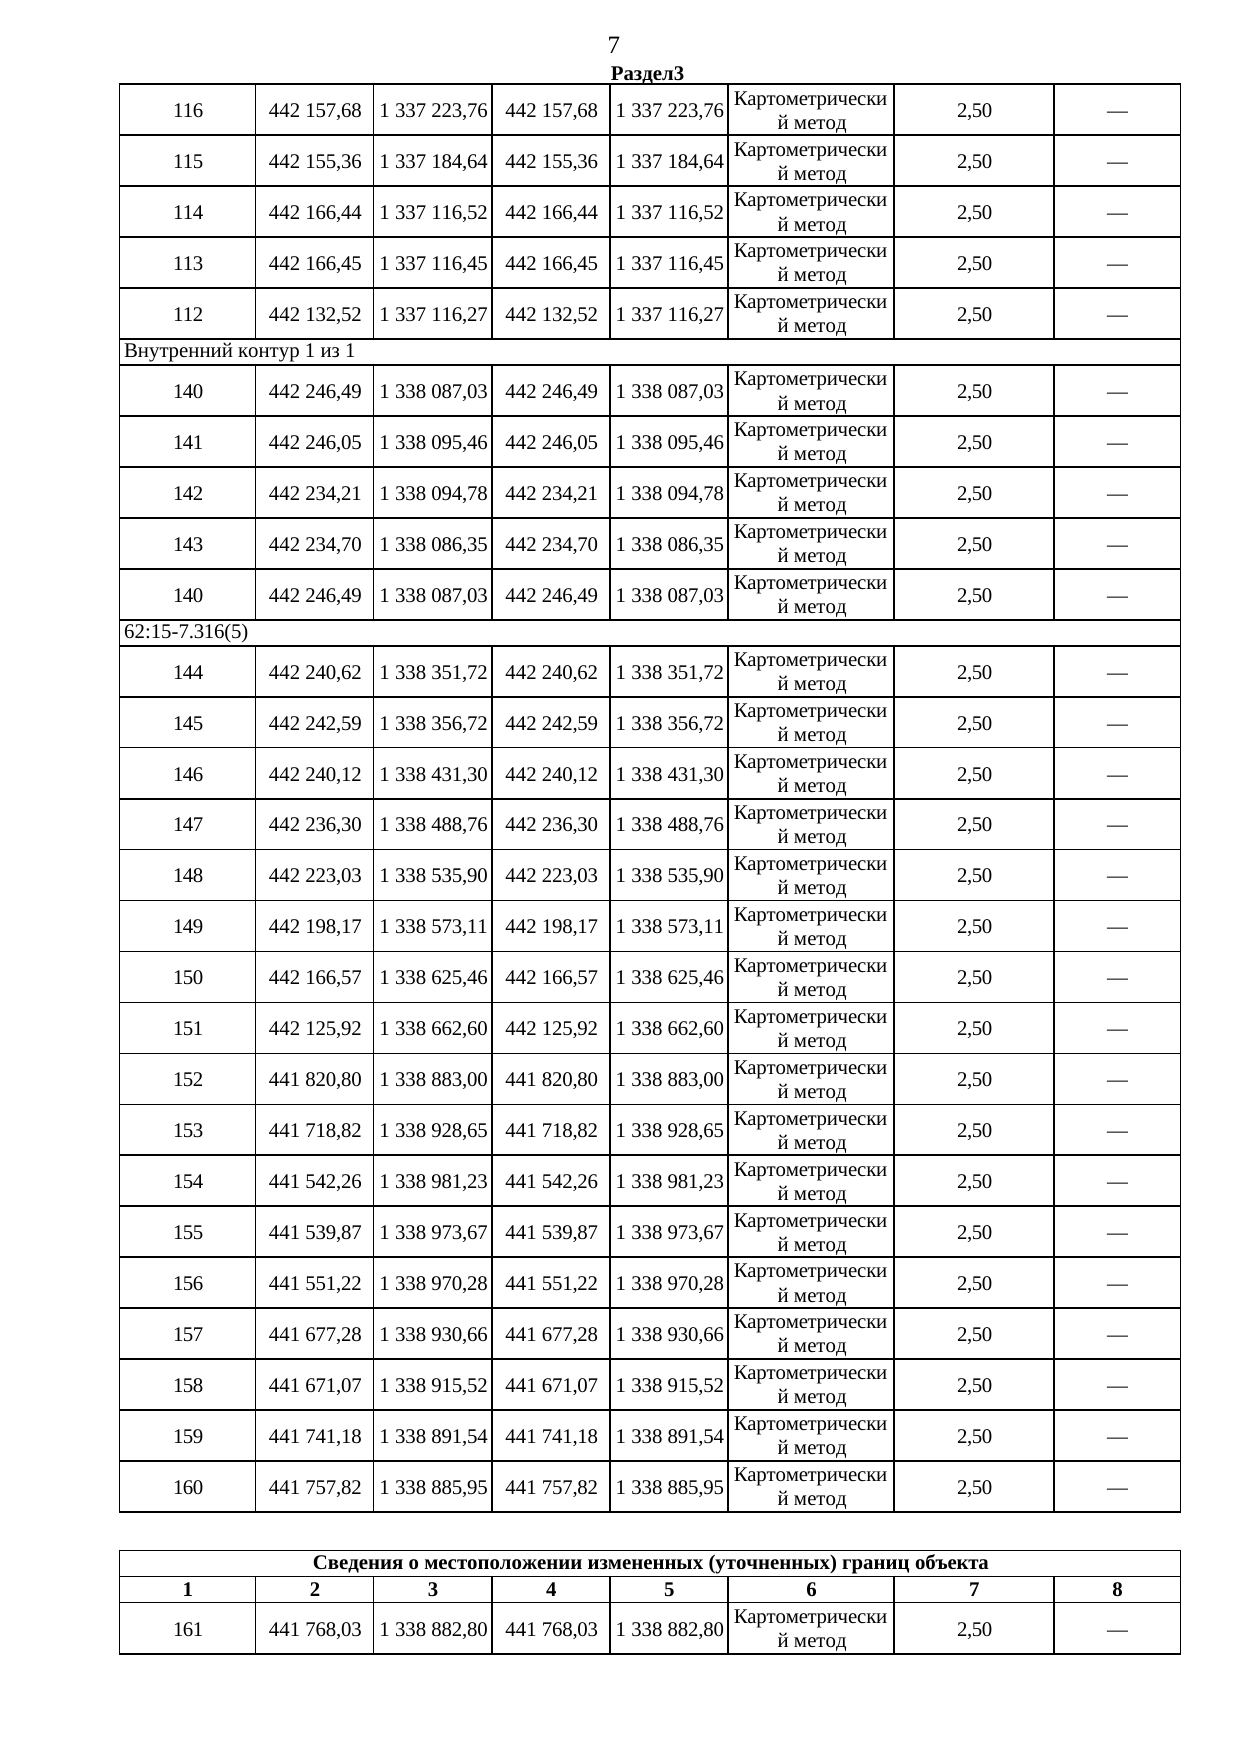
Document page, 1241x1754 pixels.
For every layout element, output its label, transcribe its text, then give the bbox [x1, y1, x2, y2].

table_cell 1 338 883,00 [374, 1054, 491, 1103]
table_cell — [1055, 85, 1180, 134]
table_cell — [1055, 136, 1180, 185]
table_cell — [1055, 1411, 1180, 1460]
table_cell 1 338 535,90 [611, 850, 727, 900]
table_cell Картометрически й метод [729, 647, 893, 696]
table_cell 1 338 930,66 [611, 1309, 727, 1358]
table_cell 442 246,05 [493, 417, 609, 466]
table_cell 152 [120, 1054, 255, 1103]
table_cell 2,50 [895, 1258, 1053, 1307]
table_cell 1 337 223,76 [611, 85, 727, 134]
table_cell — [1055, 1360, 1180, 1409]
table_cell 442 125,92 [256, 1003, 373, 1052]
table_cell 442 240,12 [256, 748, 373, 798]
table_cell 1 338 891,54 [611, 1411, 727, 1460]
table_cell — [1055, 366, 1180, 415]
table_cell 442 166,44 [493, 187, 609, 236]
table_cell 442 125,92 [493, 1003, 609, 1052]
table_cell 1 338 356,72 [611, 698, 727, 747]
table_cell 115 [120, 136, 255, 185]
table_cell 1 338 930,66 [374, 1309, 491, 1358]
table_cell 158 [120, 1360, 255, 1409]
table_cell 2,50 [895, 187, 1053, 236]
table_cell 142 [120, 468, 255, 517]
table_cell — [1055, 1105, 1180, 1154]
table_cell Картометрически й метод [729, 468, 893, 517]
table_cell — [1055, 1258, 1180, 1307]
table_cell 1 338 970,28 [611, 1258, 727, 1307]
table_cell 1 338 662,60 [374, 1003, 491, 1052]
table_cell 151 [120, 1003, 255, 1052]
table_cell 112 [120, 289, 255, 338]
table_cell 2,50 [895, 468, 1053, 517]
table_cell 441 741,18 [493, 1411, 609, 1460]
table_cell 441 677,28 [256, 1309, 373, 1358]
table_cell 160 [120, 1462, 255, 1511]
table_cell Картометрически й метод [729, 187, 893, 236]
table_cell Картометрически й метод [729, 800, 893, 849]
table_cell 5 [611, 1577, 727, 1602]
table_cell 2,50 [895, 1360, 1053, 1409]
table_cell 2 [256, 1577, 373, 1602]
table_cell 2,50 [895, 85, 1053, 134]
table_cell 1 338 662,60 [611, 1003, 727, 1052]
table_cell 442 246,49 [493, 570, 609, 619]
table_cell 442 223,03 [256, 850, 373, 900]
table_cell 1 338 928,65 [611, 1105, 727, 1154]
table_cell — [1055, 901, 1180, 951]
table_cell 442 166,45 [493, 238, 609, 287]
table_cell 442 157,68 [256, 85, 373, 134]
table_cell 442 223,03 [493, 850, 609, 900]
table_cell Картометрически й метод [729, 1309, 893, 1358]
table_cell Картометрически й метод [729, 1360, 893, 1409]
table_cell 442 240,62 [256, 647, 373, 696]
table_cell 2,50 [895, 1603, 1053, 1653]
table_cell 441 542,26 [493, 1156, 609, 1205]
table_cell 2,50 [895, 136, 1053, 185]
table_cell Картометрически й метод [729, 1054, 893, 1103]
table_cell 1 338 095,46 [374, 417, 491, 466]
table_cell — [1055, 1309, 1180, 1358]
table_cell 1 338 351,72 [374, 647, 491, 696]
table_cell 2,50 [895, 850, 1053, 900]
table_cell — [1055, 952, 1180, 1002]
table_cell Картометрически й метод [729, 1258, 893, 1307]
table_cell 442 155,36 [256, 136, 373, 185]
table_cell — [1055, 519, 1180, 568]
table_cell 1 338 915,52 [374, 1360, 491, 1409]
table_cell — [1055, 1207, 1180, 1256]
table_cell 442 132,52 [493, 289, 609, 338]
table_cell 441 671,07 [493, 1360, 609, 1409]
table_cell Картометрически й метод [729, 952, 893, 1002]
table_cell 1 338 981,23 [374, 1156, 491, 1205]
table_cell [729, 85, 893, 134]
table_cell 141 [120, 417, 255, 466]
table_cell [729, 1603, 893, 1653]
table_cell 442 242,59 [256, 698, 373, 747]
table_cell 1 337 116,27 [374, 289, 491, 338]
table_cell 442 246,49 [256, 366, 373, 415]
table_cell 1 338 535,90 [374, 850, 491, 900]
table_cell 442 157,68 [493, 85, 609, 134]
table_cell 442 166,45 [256, 238, 373, 287]
table_cell 442 246,49 [493, 366, 609, 415]
table_cell 441 768,03 [256, 1603, 373, 1653]
table_cell 140 [120, 366, 255, 415]
table_cell Картометрически й метод [729, 417, 893, 466]
table_cell Картометрически й метод [729, 698, 893, 747]
table_cell 442 155,36 [493, 136, 609, 185]
table_cell 2,50 [895, 748, 1053, 798]
table_cell Картометрически й метод [729, 366, 893, 415]
table_cell 2,50 [895, 1105, 1053, 1154]
table_cell 1 338 431,30 [374, 748, 491, 798]
table_cell 1 338 882,80 [611, 1603, 727, 1653]
table_cell Картометрически й метод [729, 570, 893, 619]
table_cell Картометрически й метод [729, 1156, 893, 1205]
table_cell 1 338 087,03 [374, 570, 491, 619]
table_cell 1 338 891,54 [374, 1411, 491, 1460]
table_cell 442 246,05 [256, 417, 373, 466]
table_cell 62:15-7.316(5) [120, 621, 1180, 645]
table_cell 441 768,03 [493, 1603, 609, 1653]
table_cell — [1055, 1603, 1180, 1653]
table_cell 442 234,21 [256, 468, 373, 517]
table_cell 442 240,12 [493, 748, 609, 798]
table_cell 442 166,57 [256, 952, 373, 1002]
table_cell 441 757,82 [256, 1462, 373, 1511]
table_cell 1 338 087,03 [611, 366, 727, 415]
table_cell 2,50 [895, 1462, 1053, 1511]
table_cell 442 198,17 [493, 901, 609, 951]
table_cell 1 338 573,11 [374, 901, 491, 951]
table_cell — [1055, 1003, 1180, 1052]
table_cell 1 338 094,78 [611, 468, 727, 517]
table_cell 143 [120, 519, 255, 568]
table_cell 2,50 [895, 1309, 1053, 1358]
table_cell 157 [120, 1309, 255, 1358]
table_cell 441 542,26 [256, 1156, 373, 1205]
table_cell 1 338 086,35 [374, 519, 491, 568]
table_cell 2,50 [895, 800, 1053, 849]
table_cell 2,50 [895, 238, 1053, 287]
table_cell 441 718,82 [493, 1105, 609, 1154]
table_cell — [1055, 417, 1180, 466]
table_cell 1 338 883,00 [611, 1054, 727, 1103]
table_cell 3 [374, 1577, 491, 1602]
table_cell 442 236,30 [493, 800, 609, 849]
table_cell 442 166,57 [493, 952, 609, 1002]
table_cell 156 [120, 1258, 255, 1307]
table_cell 442 242,59 [493, 698, 609, 747]
table_cell — [1055, 647, 1180, 696]
table_cell 1 338 970,28 [374, 1258, 491, 1307]
table_cell 1 338 094,78 [374, 468, 491, 517]
table_cell 442 132,52 [256, 289, 373, 338]
table_cell 1 338 882,80 [374, 1603, 491, 1653]
table_cell 149 [120, 901, 255, 951]
table_cell 1 337 184,64 [611, 136, 727, 185]
table_cell 4 [493, 1577, 609, 1602]
table_cell 1 338 973,67 [374, 1207, 491, 1256]
table_cell 159 [120, 1411, 255, 1460]
table_cell 442 198,17 [256, 901, 373, 951]
table_cell 2,50 [895, 901, 1053, 951]
table_cell 441 718,82 [256, 1105, 373, 1154]
table_cell 2,50 [895, 1207, 1053, 1256]
table_cell 1 338 981,23 [611, 1156, 727, 1205]
table_cell 442 234,21 [493, 468, 609, 517]
table_cell 442 234,70 [256, 519, 373, 568]
table_cell — [1055, 238, 1180, 287]
table_cell — [1055, 1054, 1180, 1103]
table_cell 1 338 885,95 [374, 1462, 491, 1511]
table_cell 1 338 625,46 [374, 952, 491, 1002]
table_cell 1 337 116,52 [374, 187, 491, 236]
table_cell 442 234,70 [493, 519, 609, 568]
table_cell Картометрически й метод [729, 1003, 893, 1052]
table_cell 6 [729, 1577, 893, 1602]
table_cell 441 741,18 [256, 1411, 373, 1460]
table_cell Картометрически й метод [729, 850, 893, 900]
table_cell 146 [120, 748, 255, 798]
table_cell — [1055, 289, 1180, 338]
table_cell 1 338 625,46 [611, 952, 727, 1002]
table_cell 1 337 116,45 [611, 238, 727, 287]
table_cell 441 539,87 [493, 1207, 609, 1256]
table_cell 441 820,80 [256, 1054, 373, 1103]
table_cell — [1055, 1156, 1180, 1205]
table_cell — [1055, 468, 1180, 517]
table_cell 2,50 [895, 698, 1053, 747]
table_cell Картометрически й метод [729, 1207, 893, 1256]
table_cell 441 671,07 [256, 1360, 373, 1409]
table_cell 144 [120, 647, 255, 696]
table_cell 2,50 [895, 289, 1053, 338]
table_cell Картометрически й метод [729, 748, 893, 798]
table_cell — [1055, 570, 1180, 619]
table_cell 442 166,44 [256, 187, 373, 236]
table_cell 1 338 915,52 [611, 1360, 727, 1409]
table_cell Картометрически й метод [729, 1462, 893, 1511]
table_cell 2,50 [895, 1156, 1053, 1205]
table_cell 1 338 488,76 [374, 800, 491, 849]
table_cell 148 [120, 850, 255, 900]
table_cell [729, 136, 893, 185]
table_cell 154 [120, 1156, 255, 1205]
table_cell — [1055, 698, 1180, 747]
table_cell — [1055, 748, 1180, 798]
table_cell 2,50 [895, 1003, 1053, 1052]
table_cell — [1055, 850, 1180, 900]
table_cell 1 338 095,46 [611, 417, 727, 466]
table_cell 153 [120, 1105, 255, 1154]
table_cell 441 551,22 [493, 1258, 609, 1307]
table_cell 147 [120, 800, 255, 849]
table_cell 2,50 [895, 1054, 1053, 1103]
table_cell 1 338 885,95 [611, 1462, 727, 1511]
table_cell 1 338 087,03 [611, 570, 727, 619]
table_cell 113 [120, 238, 255, 287]
table_cell 116 [120, 85, 255, 134]
table_header Сведения о местоположении измененных (уточненных) границ объекта [120, 1551, 1180, 1576]
table_cell 441 551,22 [256, 1258, 373, 1307]
table_cell 1 337 223,76 [374, 85, 491, 134]
table_cell — [1055, 1462, 1180, 1511]
table_cell 1 338 087,03 [374, 366, 491, 415]
table_cell 1 338 573,11 [611, 901, 727, 951]
table_cell 441 820,80 [493, 1054, 609, 1103]
table_cell 145 [120, 698, 255, 747]
table_cell 2,50 [895, 366, 1053, 415]
table_cell 161 [120, 1603, 255, 1653]
table_cell 2,50 [895, 570, 1053, 619]
table_cell Картометрически й метод [729, 238, 893, 287]
table_cell 2,50 [895, 519, 1053, 568]
table_cell 1 337 116,52 [611, 187, 727, 236]
table_cell 1 338 086,35 [611, 519, 727, 568]
table_cell 1 338 351,72 [611, 647, 727, 696]
table_cell — [1055, 800, 1180, 849]
table_cell 1 [120, 1577, 255, 1602]
table_cell 2,50 [895, 417, 1053, 466]
table_cell 1 337 116,45 [374, 238, 491, 287]
table_cell Картометрически й метод [729, 1411, 893, 1460]
table_cell 2,50 [895, 647, 1053, 696]
table_cell 140 [120, 570, 255, 619]
table_cell 1 338 928,65 [374, 1105, 491, 1154]
table_cell Картометрически й метод [729, 901, 893, 951]
table_cell 150 [120, 952, 255, 1002]
table_cell 2,50 [895, 952, 1053, 1002]
table_cell 1 337 184,64 [374, 136, 491, 185]
table_cell 1 338 356,72 [374, 698, 491, 747]
table_cell Картометрически й метод [729, 1105, 893, 1154]
table_cell Картометрически й метод [729, 289, 893, 338]
table_cell 1 337 116,27 [611, 289, 727, 338]
table_cell 442 240,62 [493, 647, 609, 696]
table_cell 442 246,49 [256, 570, 373, 619]
table_cell Картометрически й метод [729, 519, 893, 568]
table_cell 114 [120, 187, 255, 236]
table_cell 441 539,87 [256, 1207, 373, 1256]
table_cell — [1055, 187, 1180, 236]
table_cell 442 236,30 [256, 800, 373, 849]
table_cell 441 677,28 [493, 1309, 609, 1358]
table_cell 8 [1055, 1577, 1180, 1602]
table_cell 441 757,82 [493, 1462, 609, 1511]
table_cell 7 [895, 1577, 1053, 1602]
table_cell 2,50 [895, 1411, 1053, 1460]
table_cell Внутренний контур 1 из 1 [120, 340, 1180, 364]
table_cell 155 [120, 1207, 255, 1256]
table_cell 1 338 431,30 [611, 748, 727, 798]
table_cell 1 338 488,76 [611, 800, 727, 849]
table_cell 1 338 973,67 [611, 1207, 727, 1256]
